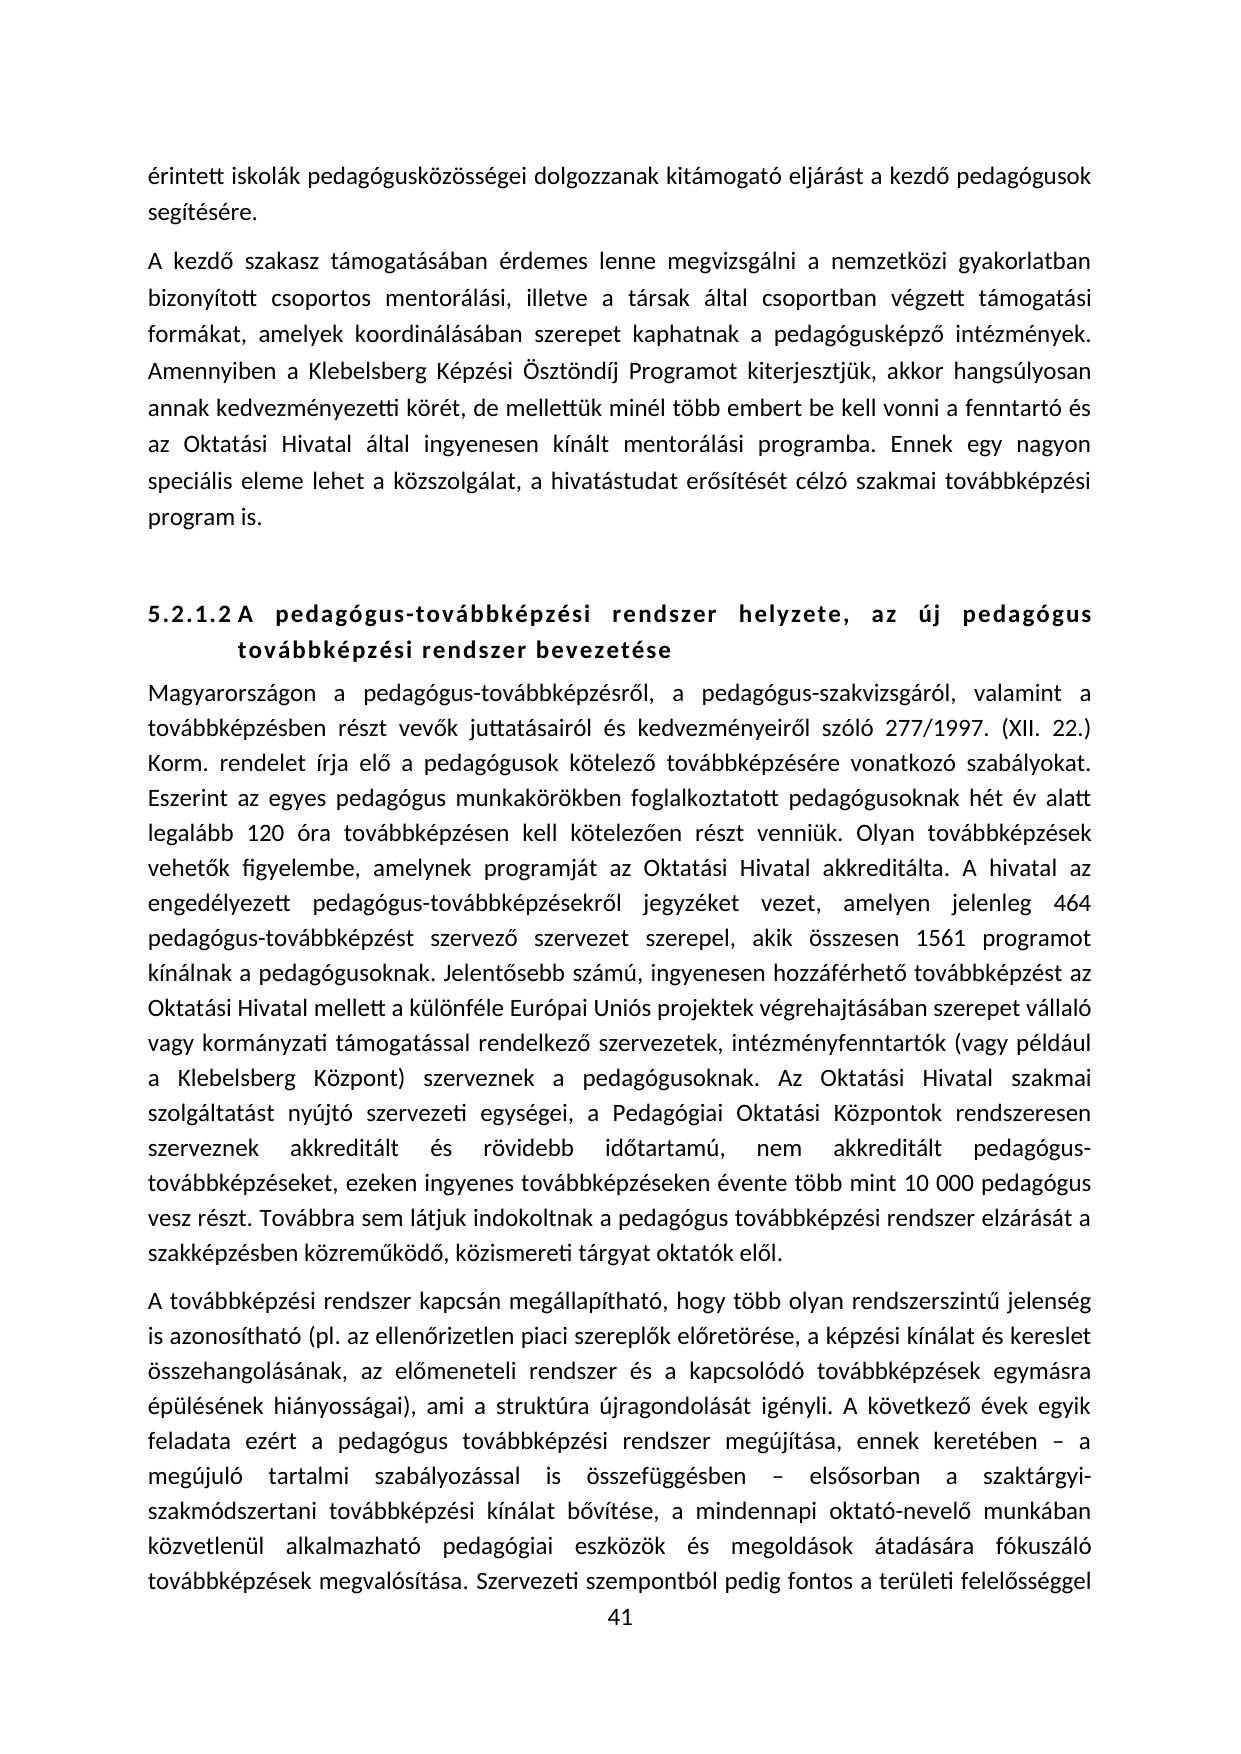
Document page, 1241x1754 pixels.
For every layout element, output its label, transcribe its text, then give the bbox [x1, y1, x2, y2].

text Magyarországon a pedagógus-továbbképzésről, a pedagógus-szakvizsgáról, valamint a továbbképzésben részt vevők juttatásairól és kedvezményeiről szóló 277/1997. (XII. 22.) Korm. rendelet írja elő a pedagógusok kötelező továbbképzésére vonatkozó szabályokat. Eszerint az egyes pedagógus munkakörökben foglalkoztatott pedagógusoknak hét év alatt legalább 120 óra továbbképzésen kell kötelezően részt venniük. Olyan továbbképzések vehetők figyelembe, amelynek programját az Oktatási Hivatal akkreditálta. A hivatal az engedélyezett pedagógus-továbbképzésekről jegyzéket vezet, amelyen jelenleg 464 pedagógus-továbbképzést szervező szervezet szerepel, akik összesen 1561 programot kínálnak a pedagógusoknak. Jelentősebb számú, ingyenesen hozzáférhető továbbképzést az Oktatási Hivatal mellett a különféle Európai Uniós projektek végrehajtásában szerepet vállaló vagy kormányzati támogatással rendelkező szervezetek, intézményfenntartók (vagy például a Klebelsberg Központ) szerveznek a pedagógusoknak. Az Oktatási Hivatal szakmai szolgáltatást nyújtó szervezeti egységei, a Pedagógiai Oktatási Központok rendszeresen szerveznek akkreditált és rövidebb időtartamú, nem akkreditált pedagógus-továbbképzéseket, ezeken ingyenes továbbképzéseken évente több mint 10 000 pedagógus vesz részt. Továbbra sem látjuk indokoltnak a pedagógus továbbképzési rendszer elzárását a szakképzésben közreműködő, közismereti tárgyat oktatók elől. [148, 677, 1093, 1268]
text A kezdő szakasz támogatásában érdemes lenne megvizsgálni a nemzetközi gyakorlatban bizonyított csoportos mentorálási, illetve a társak által csoportban végzett támogatási formákat, amelyek koordinálásában szerepet kaphatnak a pedagógusképző intézmények. Amennyiben a Klebelsberg Képzési Ösztöndíj Programot kiterjesztjük, akkor hangsúlyosan annak kedvezményezetti körét, de mellettük minél több embert be kell vonni a fenntartó és az Oktatási Hivatal által ingyenesen kínált mentorálási programba. Ennek egy nagyon speciális eleme lehet a közszolgálat, a hivatástudat erősítését célzó szakmai továbbképzési program is. [148, 246, 1093, 532]
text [148, 160, 1093, 227]
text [148, 1285, 1093, 1595]
subtitle A pedagógus-továbbképzési rendszer helyzete, az új pedagógus továbbképzési rendszer bevezetése [148, 598, 1093, 665]
